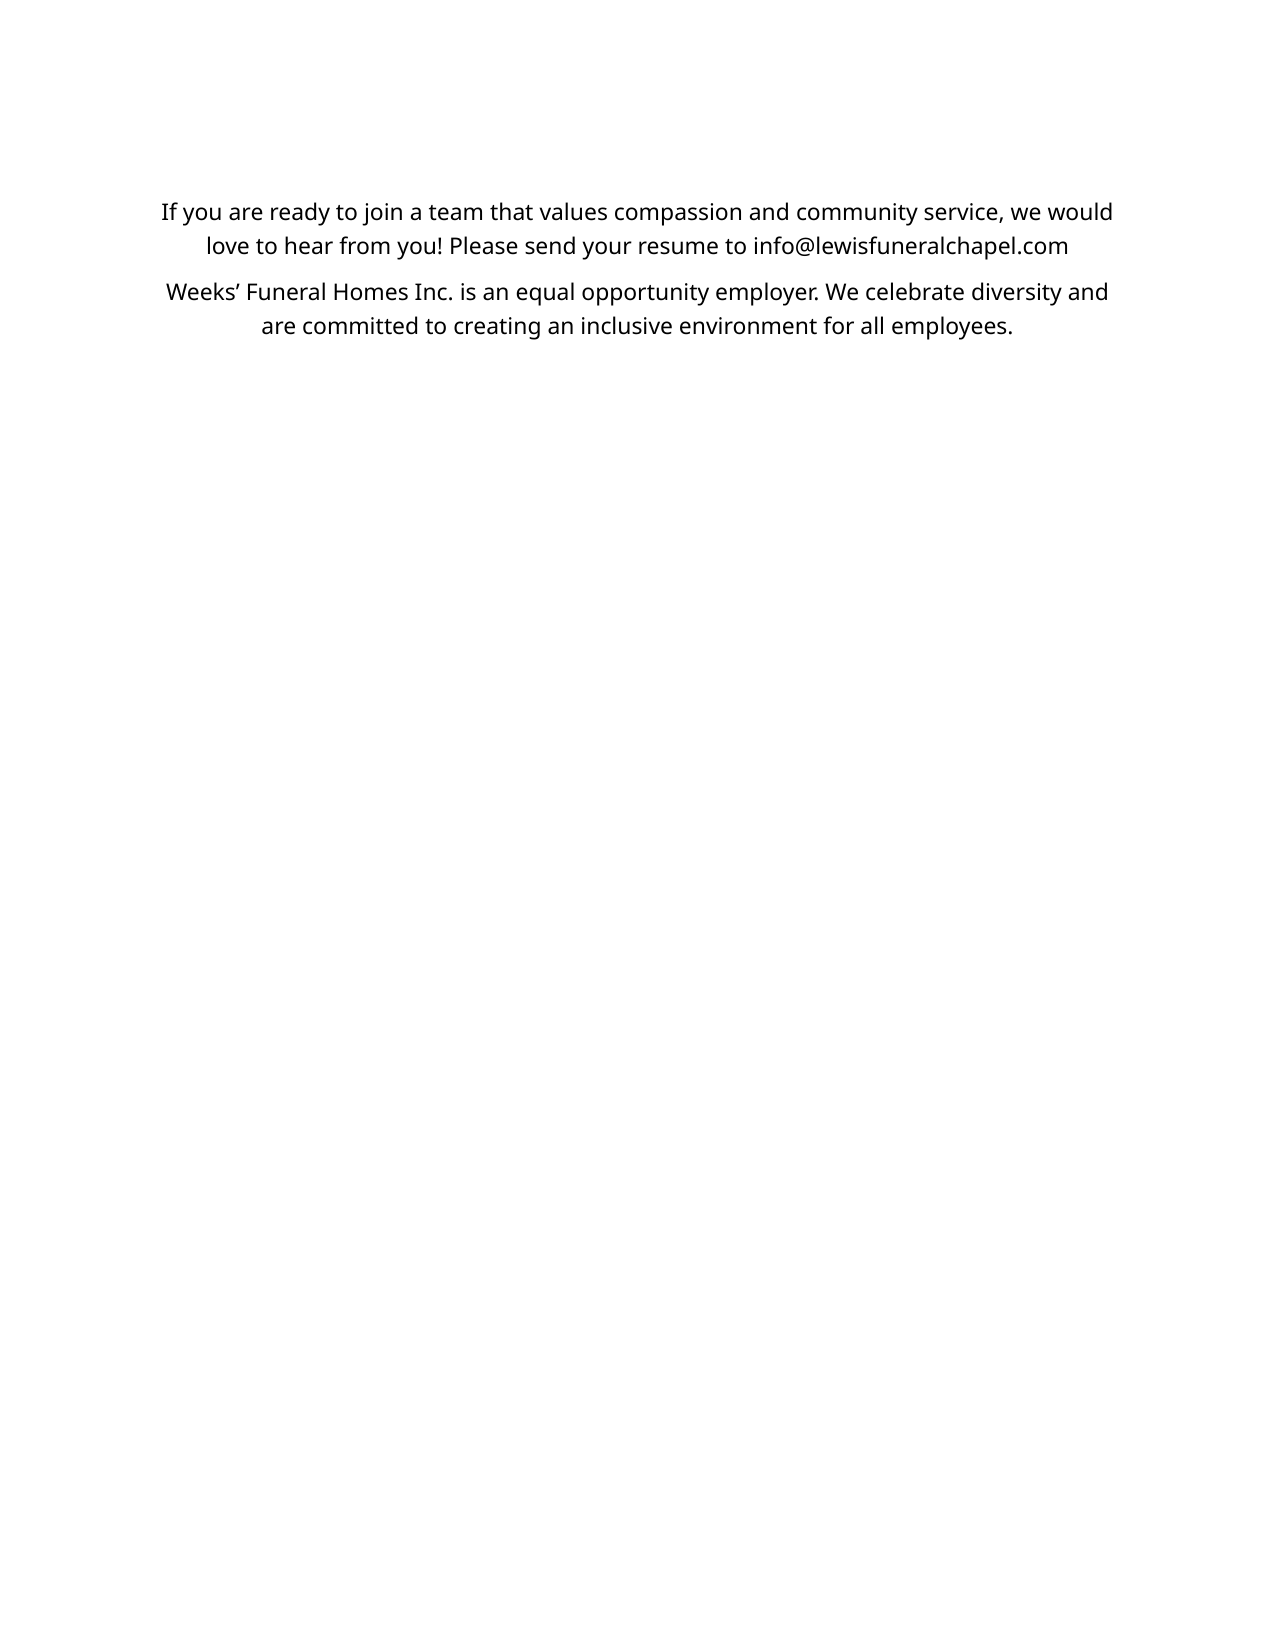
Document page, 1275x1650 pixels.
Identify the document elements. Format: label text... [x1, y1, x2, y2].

text Weeks’ Funeral Homes Inc. is an equal opportunity employer. We celebrate diversity and are committed to creating an inclusive environment for all employees. [150, 276, 1125, 341]
text If you are ready to join a team that values compassion and community service, we would love to hear from you! Please send your resume to info@lewisfuneralchapel.com [150, 196, 1125, 261]
